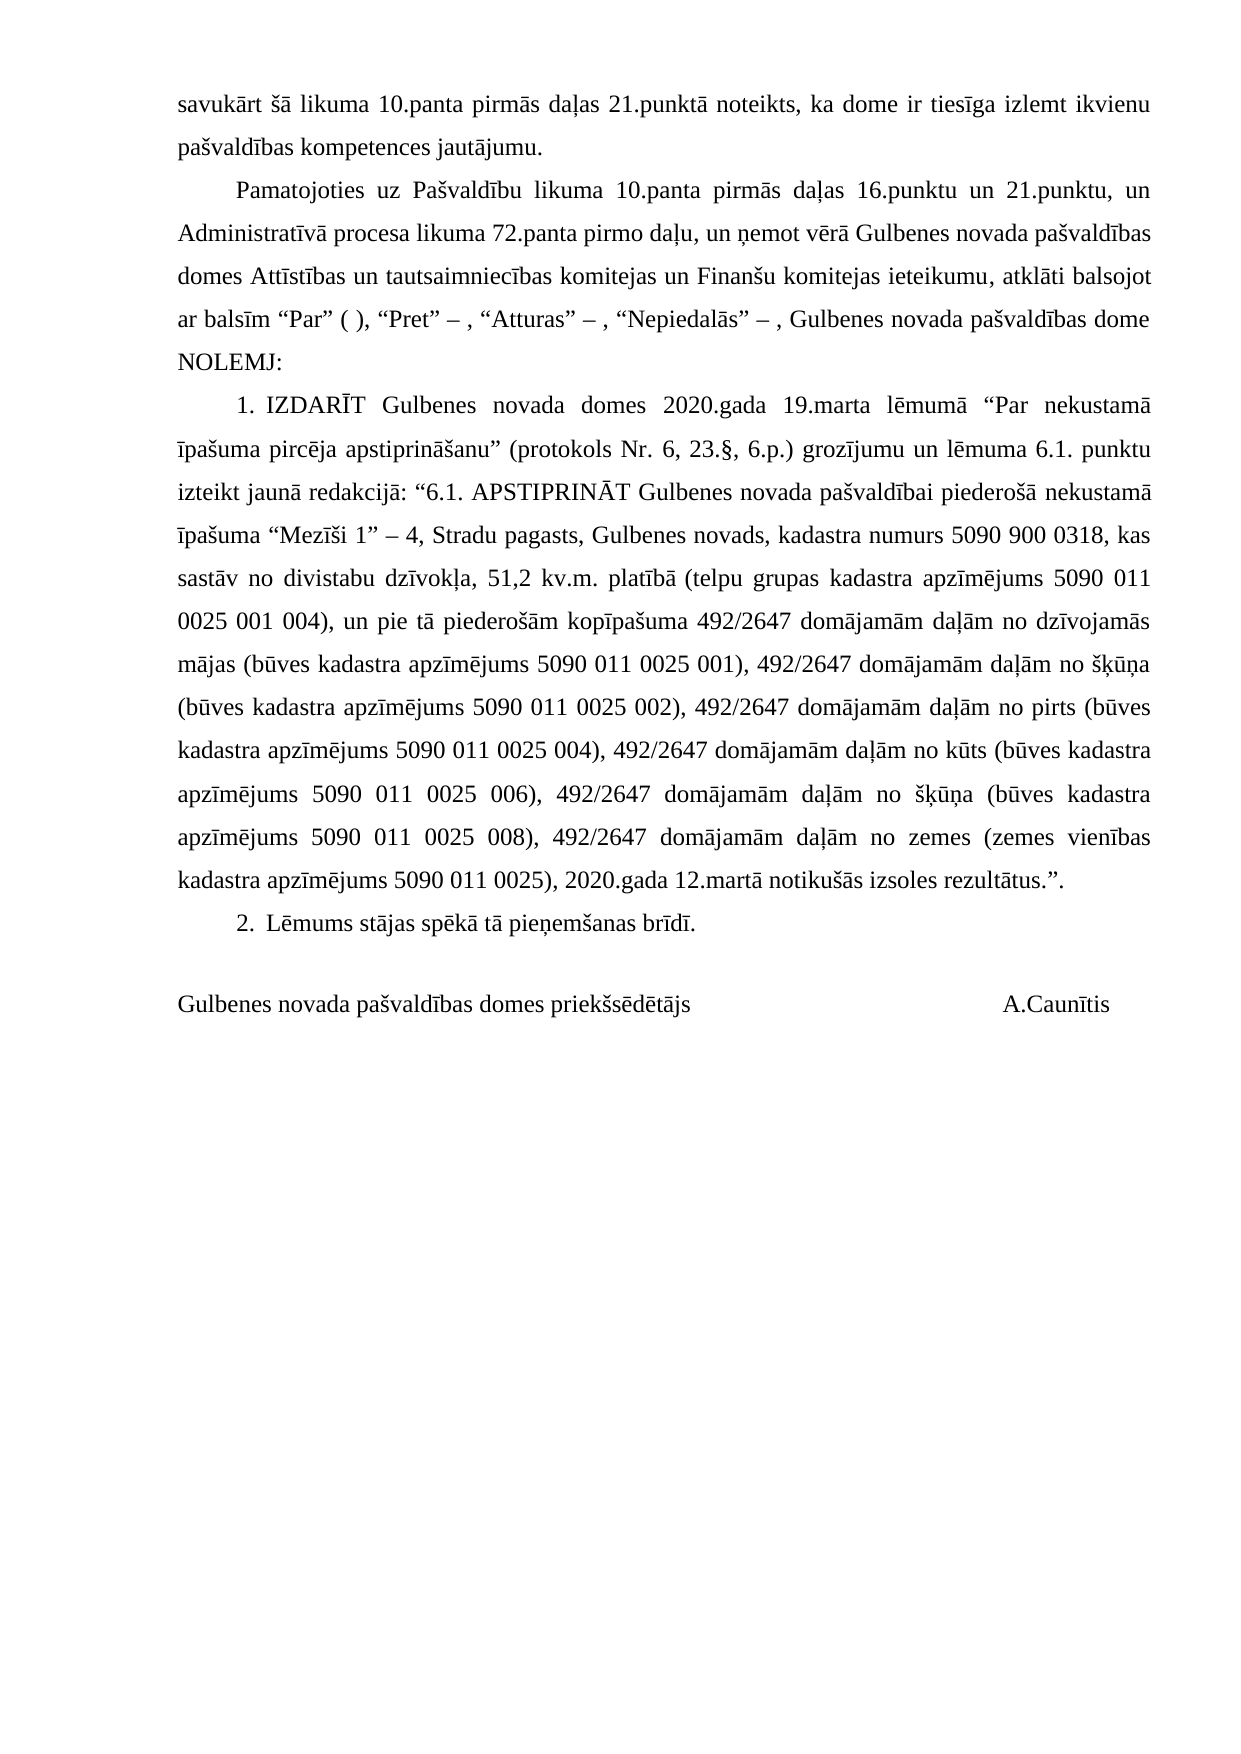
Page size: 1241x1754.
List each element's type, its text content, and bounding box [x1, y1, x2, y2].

list Lēmums stājas spēkā tā pieņemšanas brīdī. [177, 908, 1152, 937]
text Pamatojoties uz Pašvaldību likuma 10.panta pirmās daļas 16.punktu un 21.punktu, un Administratīvā procesa likuma 72.panta pirmo daļu, un ņemot vērā Gulbenes novada pašvaldības domes Attīstības un tautsaimniecības komitejas un Finanšu komitejas ieteikumu, atklāti balsojot ar balsīm “Par” ( ), “Pret” – , “Atturas” – , “Nepiedalās” – , Gulbenes novada pašvaldības dome NOLEMJ: [177, 175, 1152, 376]
list IZDARĪT Gulbenes novada domes 2020.gada 19.marta lēmumā “Par nekustamā īpašuma pircēja apstiprināšanu” (protokols Nr. 6, 23.§, 6.p.) grozījumu un lēmuma 6.1. punktu izteikt jaunā redakcijā: “6.1. APSTIPRINĀT Gulbenes novada pašvaldībai piederošā nekustamā īpašuma “Mezīši 1” – 4, Stradu pagasts, Gulbenes novads, kadastra numurs 5090 900 0318, kas sastāv no divistabu dzīvokļa, 51,2 kv.m. platībā (telpu grupas kadastra apzīmējums 5090 011 0025 001 004), un pie tā piederošām kopīpašuma 492/2647 domājamām daļām no dzīvojamās mājas (būves kadastra apzīmējums 5090 011 0025 001), 492/2647 domājamām daļām no šķūņa (būves kadastra apzīmējums 5090 011 0025 002), 492/2647 domājamām daļām no pirts (būves kadastra apzīmējums 5090 011 0025 004), 492/2647 domājamām daļām no kūts (būves kadastra apzīmējums 5090 011 0025 006), 492/2647 domājamām daļām no šķūņa (būves kadastra apzīmējums 5090 011 0025 008), 492/2647 domājamām daļām no zemes (zemes vienības kadastra apzīmējums 5090 011 0025), 2020.gada 12.martā notikušās izsoles rezultātus.”. [177, 391, 1152, 894]
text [177, 89, 1152, 161]
text Gulbenes novada pašvaldības domes priekšsēdētājs A.Caunītis [177, 989, 1152, 1017]
